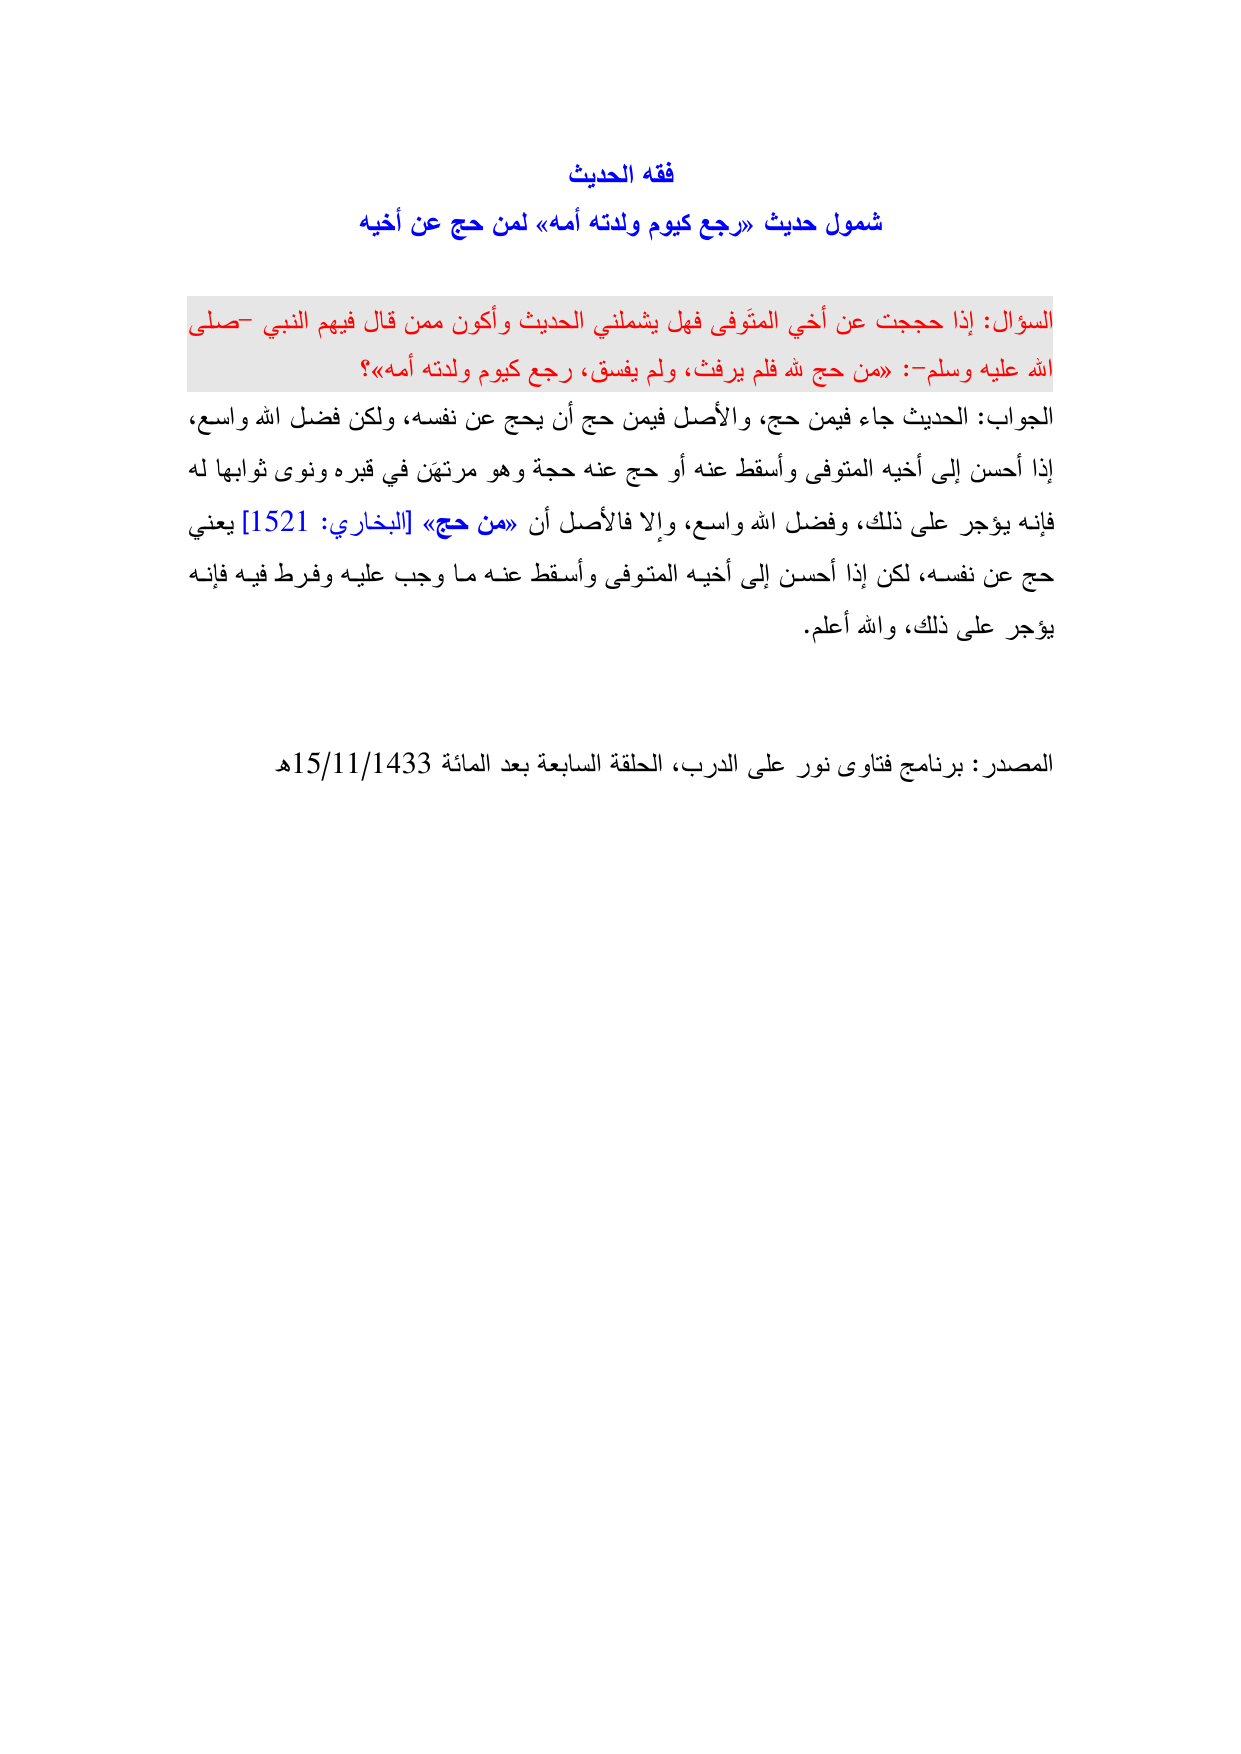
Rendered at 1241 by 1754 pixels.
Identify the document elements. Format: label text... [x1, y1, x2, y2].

text المصدر: برنامج فتاوى نور على الدرب، الحلقة السابعة بعد المائة 15/11/1433ه [187, 739, 1053, 787]
text السؤال: إذا حججت عن أخي المتَوفى فهل يشملني الحديث وأكون ممن قال فيهم النبي -صلى الله عليه وسلم-: «من حج لله فلم يرفث، ولم يفسق، رجع كيوم ولدته أمه»؟ [187, 296, 1053, 392]
title شمول حديث «رجع كيوم ولدته أمه» لمن حج عن أخيه [187, 198, 1053, 247]
title فقه الحديث [187, 150, 1053, 198]
text الجواب: الحديث جاء فيمن حج، والأصل فيمن حج أن يحج عن نفسه، ولكن فضل الله واسع، إذا أحسن إلى أخيه المتوفى وأسقط عنه أو حج عنه حجة وهو مرتهَن في قبره ونوى ثوابها له فإنه يؤجر على ذلك، وفضل الله واسع، وإلا فالأصل أن «من حج» [البخاري: 1521] يعني حج عن نفسه، لكن إذا أحسن إلى أخيه المتوفى وأسقط عنه ما وجب عليه وفرط فيه فإنه يؤجر على ذلك، والله أعلم. [187, 392, 1053, 649]
